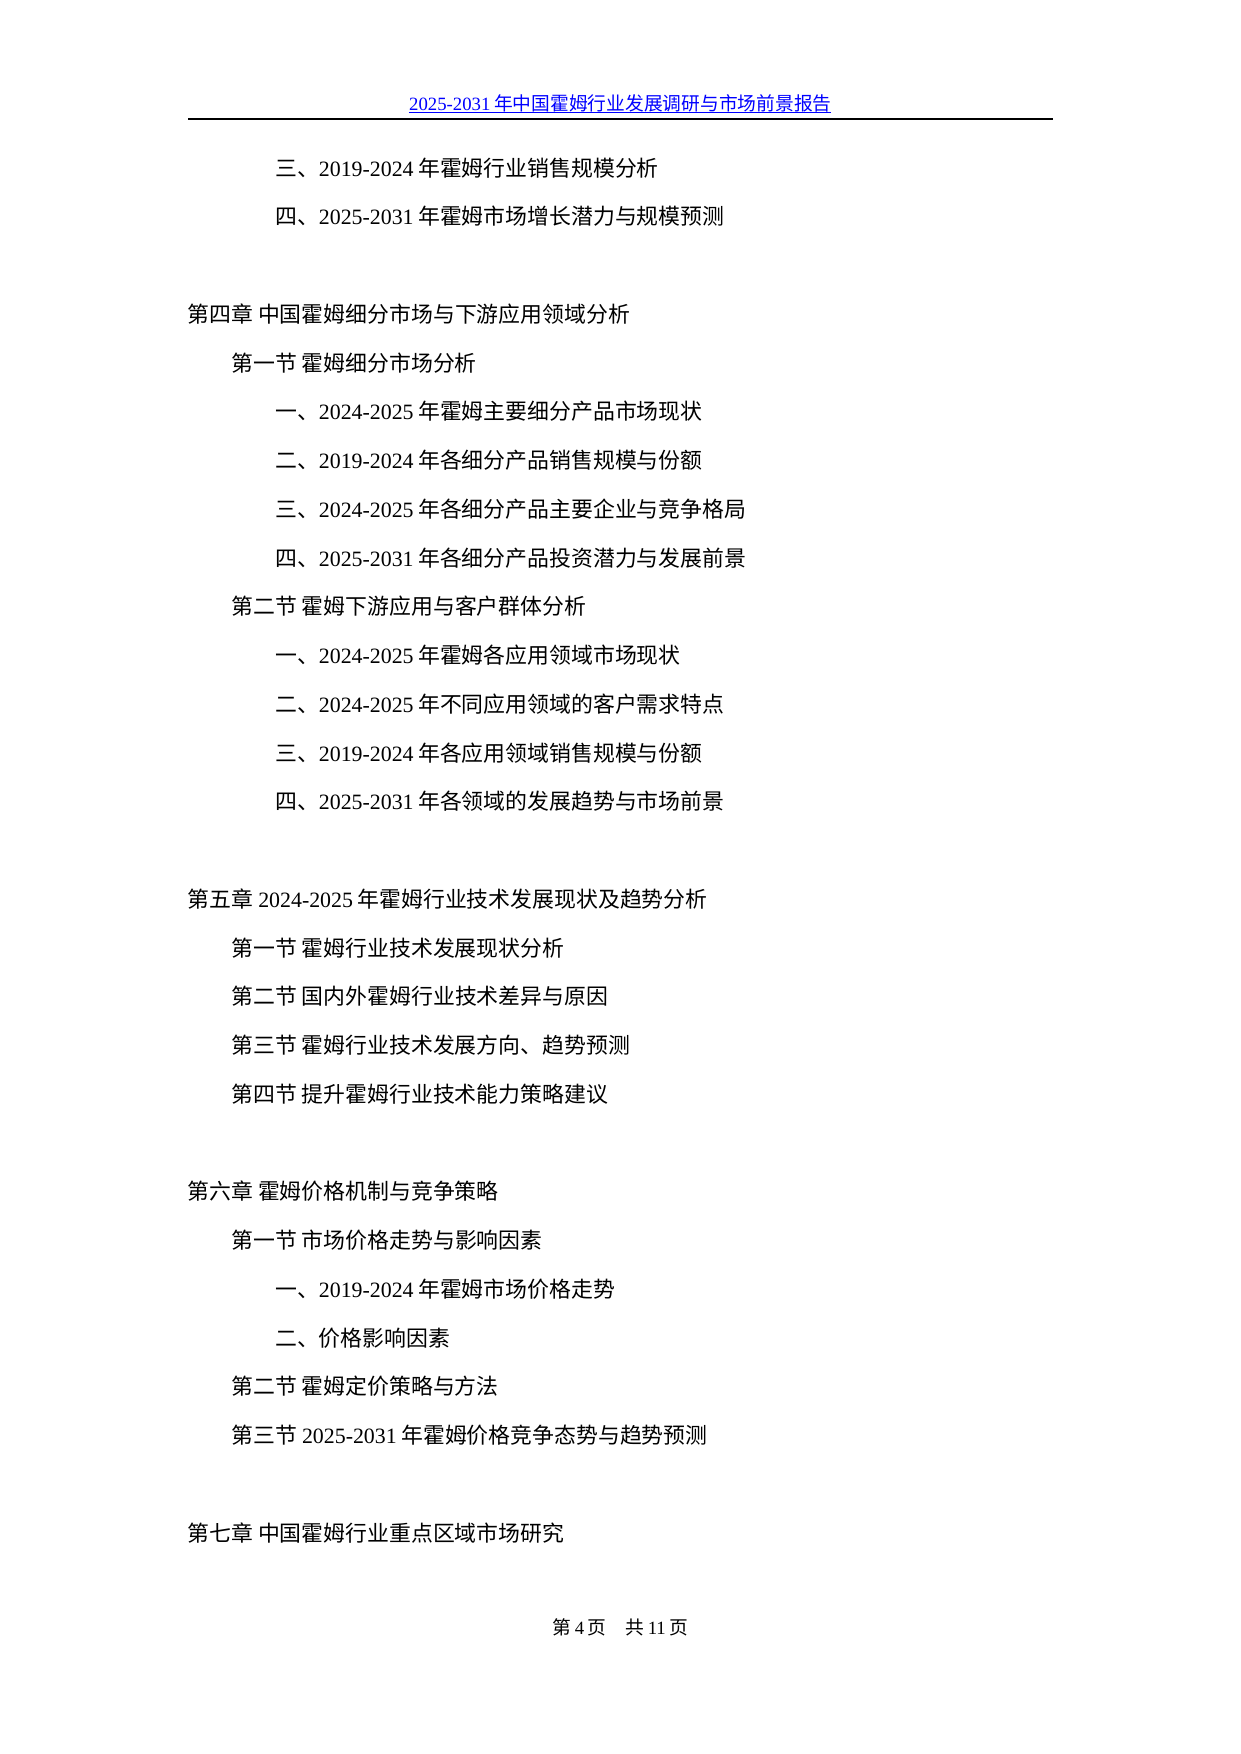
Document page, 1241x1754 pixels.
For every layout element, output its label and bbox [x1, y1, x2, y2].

text [187, 150, 1053, 1548]
